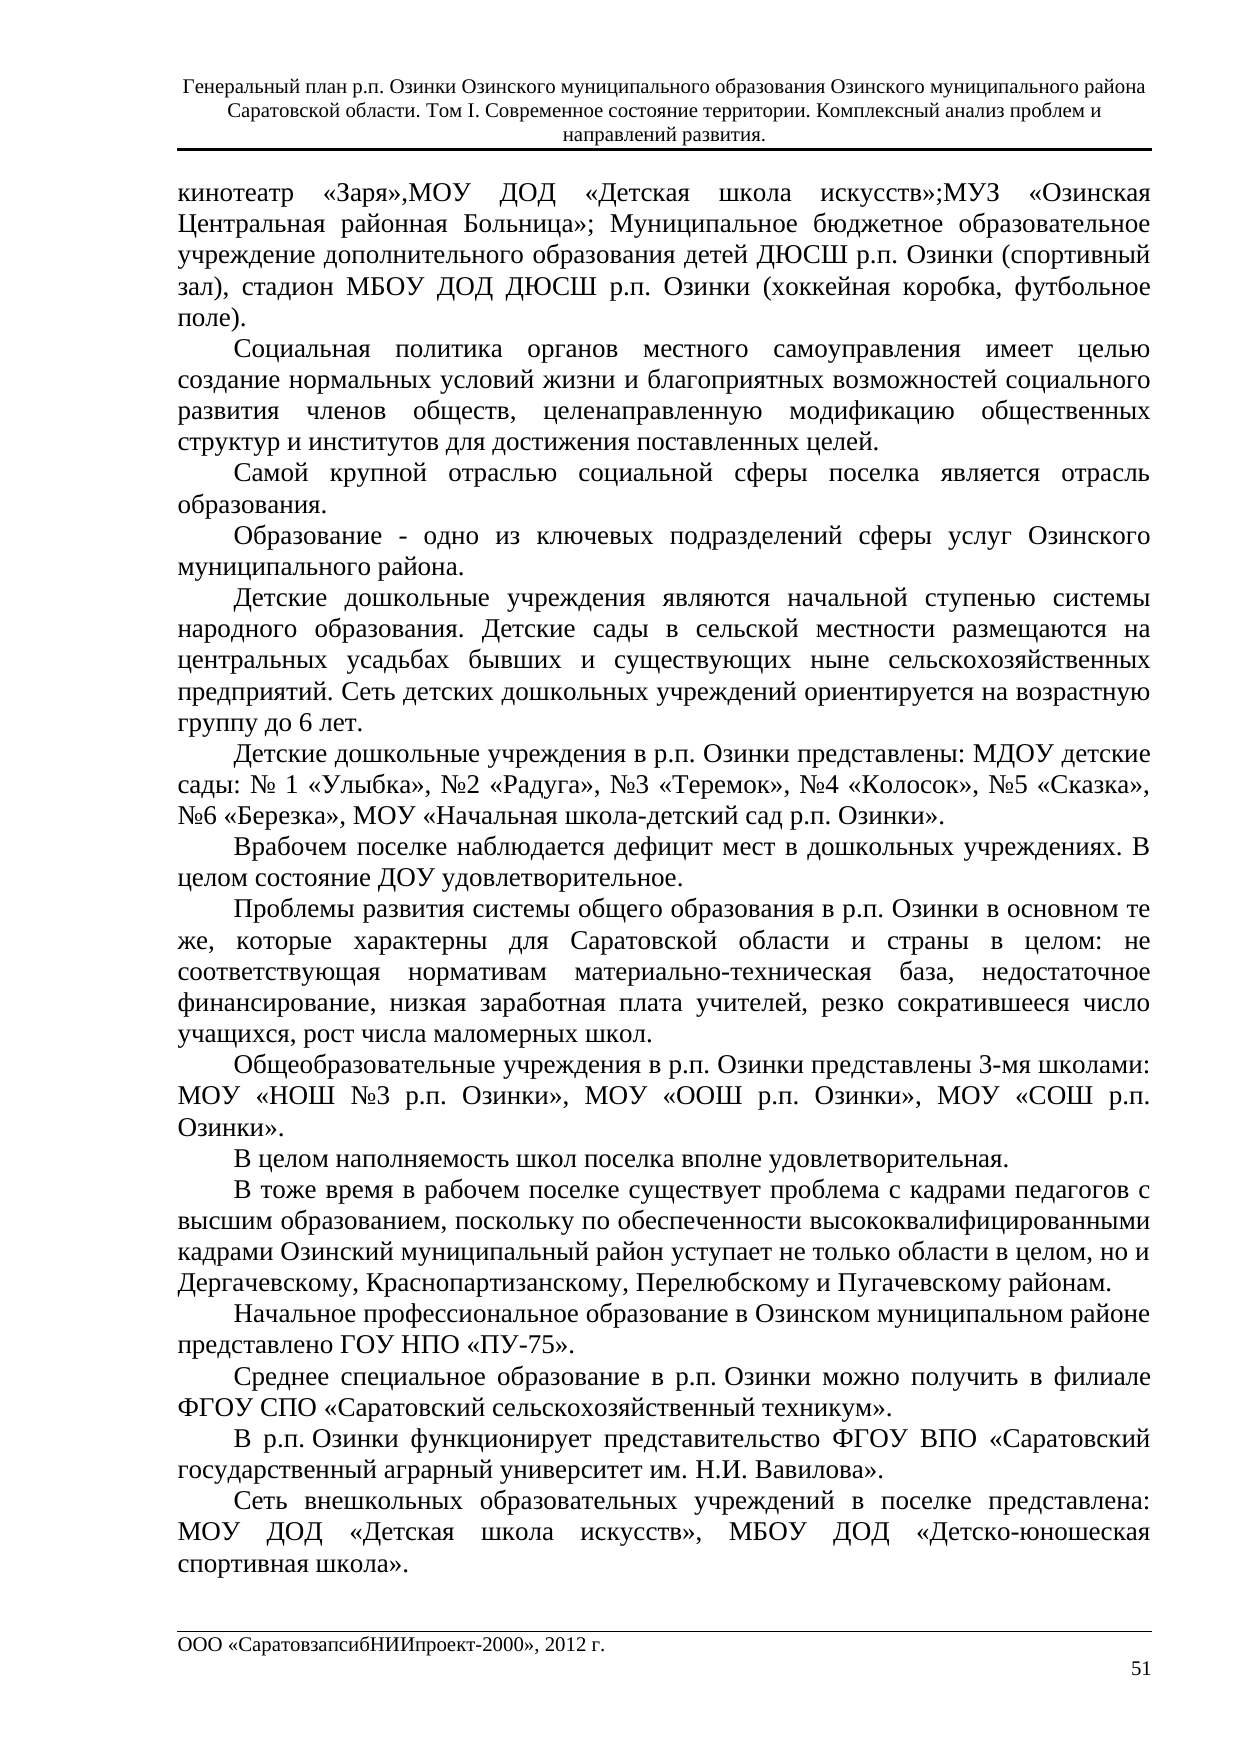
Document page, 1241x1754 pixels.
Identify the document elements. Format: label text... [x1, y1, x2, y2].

text Общеобразовательные учреждения в р.п. Озинки представлены 3-мя школами: МОУ «НОШ №3 р.п. Озинки», МОУ «ООШ р.п. Озинки», МОУ «СОШ р.п. Озинки». [177, 1048, 1152, 1142]
text Начальное профессиональное образование в Озинском муниципальном районе представлено ГОУ НПО «ПУ-75». [177, 1297, 1152, 1360]
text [177, 176, 1152, 332]
text Проблемы развития системы общего образования в р.п. Озинки в основном те же, которые характерны для Саратовской области и страны в целом: не соответствующая нормативам материально-техническая база, недостаточное финансирование, низкая заработная плата учителей, резко сократившееся число учащихся, рост числа маломерных школ. [177, 893, 1152, 1048]
text Образование - одно из ключевых подразделений сферы услуг Озинского муниципального района. [177, 519, 1152, 581]
text Сеть внешкольных образовательных учреждений в поселке представлена: МОУ ДОД «Детская школа искусств», МБОУ ДОД «Детско-юношеская спортивная школа». [177, 1484, 1152, 1578]
text В тоже время в рабочем поселке существует проблема с кадрами педагогов с высшим образованием, поскольку по обеспеченности высококвалифицированными кадрами Озинский муниципальный район уступает не только области в целом, но и Дергачевскому, Краснопартизанскому, Перелюбскому и Пугачевскому районам. [177, 1173, 1152, 1297]
text Среднее специальное образование в р.п. Озинки можно получить в филиале ФГОУ СПО «Саратовский сельскохозяйственный техникум». [177, 1360, 1152, 1422]
text Детские дошкольные учреждения являются начальной ступенью системы народного образования. Детские сады в сельской местности размещаются на центральных усадьбах бывших и существующих ныне сельскохозяйственных предприятий. Сеть детских дошкольных учреждений ориентируется на возрастную группу до 6 лет. [177, 581, 1152, 737]
text В р.п. Озинки функционирует представительство ФГОУ ВПО «Саратовский государственный аграрный университет им. Н.И. Вавилова». [177, 1422, 1152, 1484]
text Социальная политика органов местного самоуправления имеет целью создание нормальных условий жизни и благоприятных возможностей социального развития членов обществ, целенаправленную модификацию общественных структур и институтов для достижения поставленных целей. [177, 332, 1152, 457]
text Врабочем поселке наблюдается дефицит мест в дошкольных учреждениях. В целом состояние ДОУ удовлетворительное. [177, 830, 1152, 893]
text В целом наполняемость школ поселка вполне удовлетворительная. [177, 1142, 1152, 1173]
text Детские дошкольные учреждения в р.п. Озинки представлены: МДОУ детские сады: № 1 «Улыбка», №2 «Радуга», №3 «Теремок», №4 «Колосок», №5 «Сказка», №6 «Березка», МОУ «Начальная школа-детский сад р.п. Озинки». [177, 737, 1152, 830]
text Самой крупной отраслью социальной сферы поселка является отрасль образования. [177, 457, 1152, 519]
